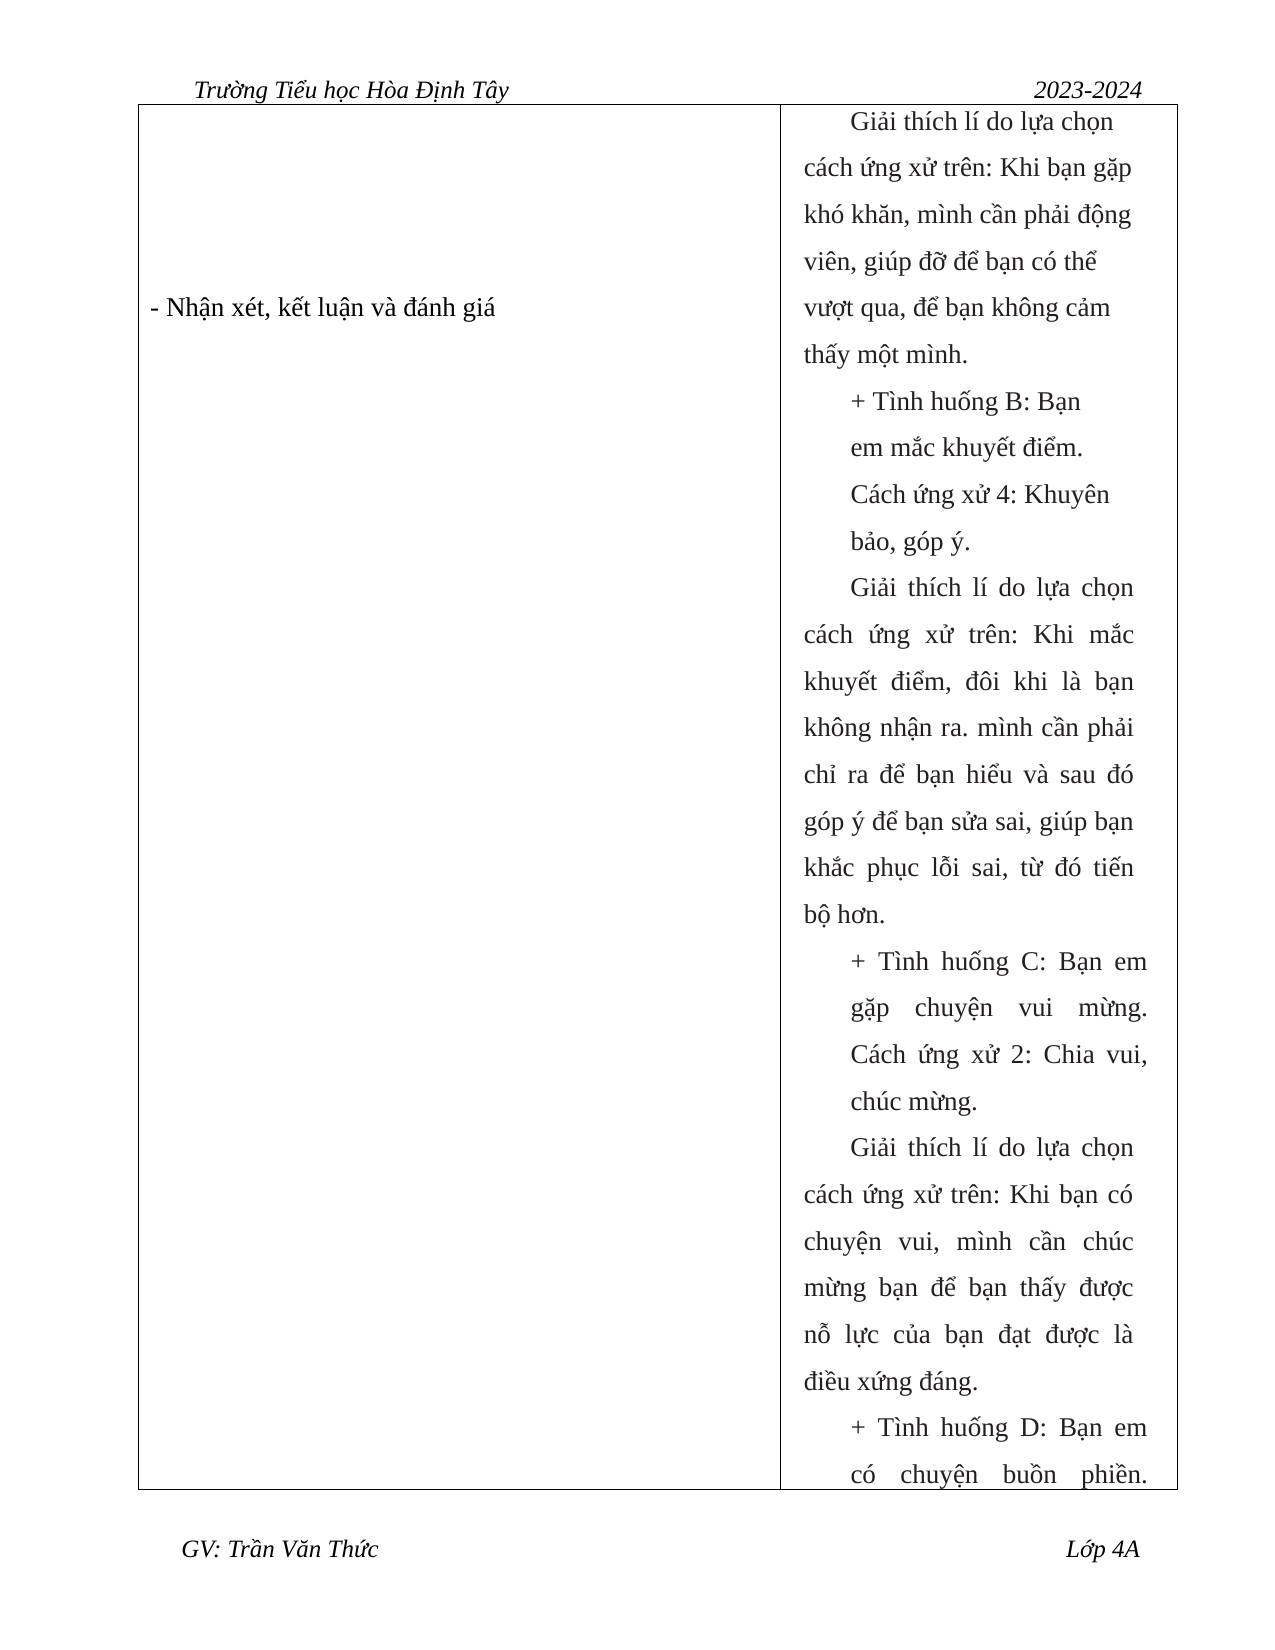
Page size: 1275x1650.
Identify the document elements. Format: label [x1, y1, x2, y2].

table_cell [781, 105, 1177, 1489]
table_cell [139, 105, 780, 1489]
